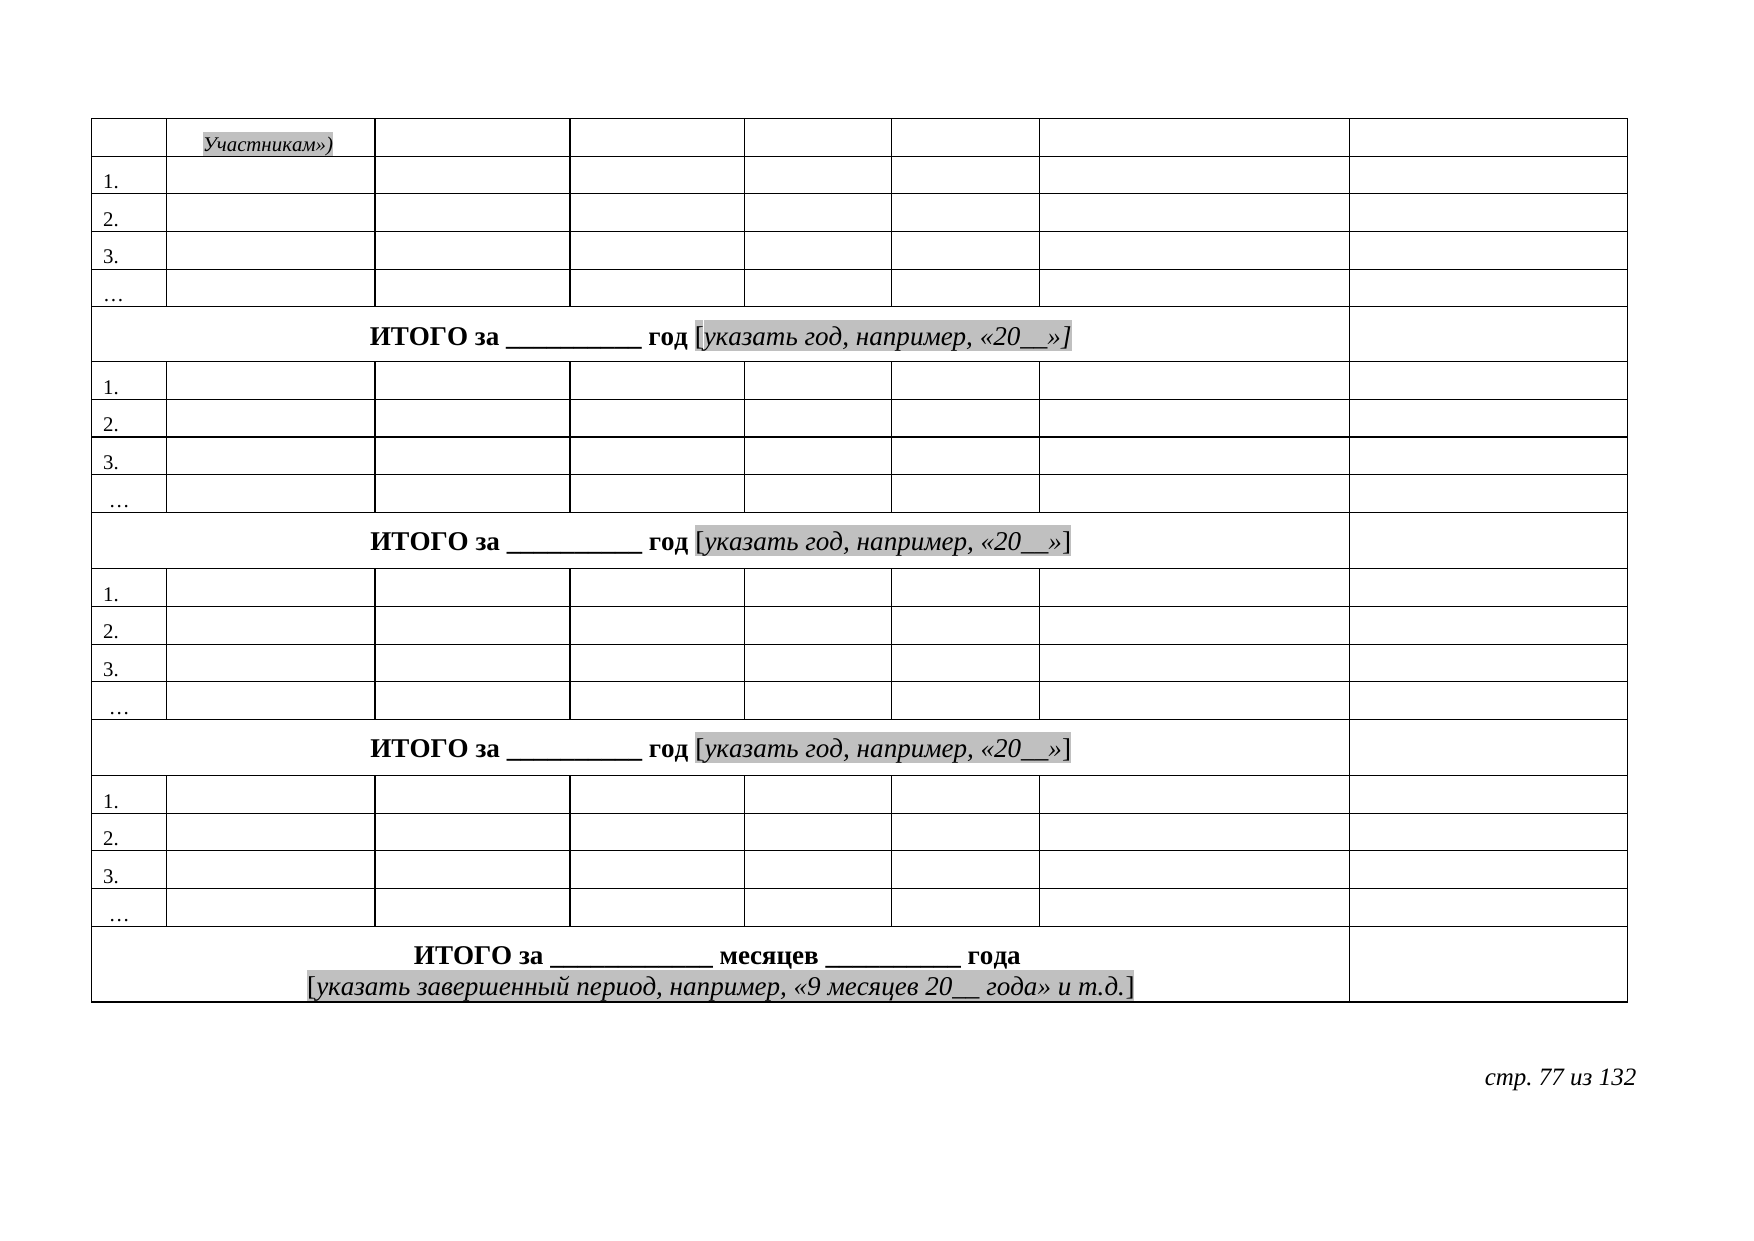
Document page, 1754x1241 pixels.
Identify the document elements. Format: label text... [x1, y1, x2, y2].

table_cell [1350, 400, 1627, 436]
table_header № п/п [92, 119, 166, 156]
table_cell [1040, 270, 1349, 306]
table_cell [1350, 607, 1627, 643]
table_cell [92, 232, 166, 268]
table_cell [92, 438, 166, 474]
table_cell [892, 851, 1039, 888]
table_cell [892, 157, 1039, 193]
table_cell [1350, 851, 1627, 888]
table_cell [571, 645, 744, 681]
table_cell [892, 889, 1039, 926]
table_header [167, 119, 374, 156]
table_cell [1040, 814, 1349, 850]
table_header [892, 119, 1039, 156]
table_cell [1040, 475, 1349, 512]
table_cell [92, 851, 166, 888]
table_cell [92, 645, 166, 681]
table_cell [571, 475, 744, 512]
table_cell [892, 475, 1039, 512]
table_cell [571, 607, 744, 643]
table_cell ИТОГО за ____________ месяцев __________ года [указать завершенный период, например, «9 месяцев 20__ года» и т.д.] [92, 927, 1349, 1001]
table_cell [167, 607, 374, 643]
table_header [745, 119, 891, 156]
table_cell [1350, 232, 1627, 268]
table_cell [1350, 362, 1627, 399]
table_cell [1040, 194, 1349, 231]
table_cell [745, 438, 891, 474]
table_cell [376, 475, 569, 512]
table_cell [92, 569, 166, 606]
table_cell ИТОГО за __________ год [указать год, например, «20__»] [92, 307, 1349, 361]
table_cell [1350, 157, 1627, 193]
table_cell [376, 889, 569, 926]
table_cell [745, 232, 891, 268]
table_cell [745, 645, 891, 681]
table_cell [167, 851, 374, 888]
table_cell [892, 400, 1039, 436]
table_cell [167, 645, 374, 681]
table_cell [892, 232, 1039, 268]
table_cell [892, 682, 1039, 719]
table_cell [167, 569, 374, 606]
table_cell [1350, 889, 1627, 926]
table_cell [571, 157, 744, 193]
table_cell [892, 776, 1039, 813]
table_cell [376, 194, 569, 231]
table_cell [167, 362, 374, 399]
table_cell [1350, 438, 1627, 474]
table_cell [92, 157, 166, 193]
table_cell [167, 400, 374, 436]
table_cell [1350, 270, 1627, 306]
table_cell [1040, 776, 1349, 813]
table_cell [376, 607, 569, 643]
table_cell [1040, 607, 1349, 643]
table_cell ИТОГО за __________ год [указать год, например, «20__»] [92, 720, 1349, 775]
table_cell [745, 194, 891, 231]
table_cell [745, 475, 891, 512]
table_cell [1350, 645, 1627, 681]
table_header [571, 119, 744, 156]
table_cell [892, 438, 1039, 474]
table_cell [167, 814, 374, 850]
table_cell [745, 682, 891, 719]
table_cell [1350, 776, 1627, 813]
table_cell ИТОГО за __________ год [указать год, например, «20__»] [92, 513, 1349, 568]
table_cell [376, 776, 569, 813]
table_cell [892, 569, 1039, 606]
table_cell [1350, 475, 1627, 512]
table_cell [745, 569, 891, 606]
table_cell [92, 607, 166, 643]
table_cell [745, 814, 891, 850]
table_cell [167, 889, 374, 926]
table_cell [1350, 927, 1627, 1001]
table_cell [376, 270, 569, 306]
table_cell [745, 362, 891, 399]
table_cell [1350, 513, 1627, 568]
table_cell [745, 400, 891, 436]
table_cell [167, 438, 374, 474]
table_cell [376, 645, 569, 681]
table_cell [892, 607, 1039, 643]
table_cell [1040, 889, 1349, 926]
table_cell [571, 232, 744, 268]
table_cell [1040, 362, 1349, 399]
table_cell [376, 851, 569, 888]
table_cell [376, 400, 569, 436]
table_cell [1350, 194, 1627, 231]
table_cell [1040, 851, 1349, 888]
table_cell [745, 889, 891, 926]
table_cell [376, 157, 569, 193]
table_cell [571, 889, 744, 926]
table_cell [745, 157, 891, 193]
table_cell [1350, 307, 1627, 361]
table_cell [92, 194, 166, 231]
table_cell [167, 776, 374, 813]
table_cell [92, 814, 166, 850]
table_cell [1350, 569, 1627, 606]
table_cell … [92, 475, 166, 512]
table_cell [892, 362, 1039, 399]
table_cell [892, 270, 1039, 306]
table_cell [376, 438, 569, 474]
table_cell [167, 682, 374, 719]
table_cell … [92, 270, 166, 306]
table_cell [376, 569, 569, 606]
table_cell [1040, 232, 1349, 268]
table_cell [376, 232, 569, 268]
table_cell [745, 270, 891, 306]
table_cell [745, 851, 891, 888]
table_cell [571, 400, 744, 436]
table_cell [167, 232, 374, 268]
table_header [376, 119, 569, 156]
table_cell [1040, 569, 1349, 606]
table_cell [571, 438, 744, 474]
table_cell [571, 776, 744, 813]
table_cell … [92, 682, 166, 719]
table_cell [745, 607, 891, 643]
table_cell [92, 776, 166, 813]
table_cell [92, 400, 166, 436]
table_cell [571, 270, 744, 306]
table_cell [1040, 400, 1349, 436]
table_cell [167, 157, 374, 193]
table_cell [376, 682, 569, 719]
table_cell [571, 569, 744, 606]
table_cell [571, 362, 744, 399]
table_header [1040, 119, 1349, 156]
table_cell [1350, 720, 1627, 775]
table_cell [745, 776, 891, 813]
table_cell [892, 194, 1039, 231]
table_cell [376, 814, 569, 850]
table_cell [167, 270, 374, 306]
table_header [1350, 119, 1627, 156]
table_cell [571, 814, 744, 850]
table_cell [571, 851, 744, 888]
table_cell [571, 194, 744, 231]
table_cell [1040, 438, 1349, 474]
table_cell [376, 362, 569, 399]
table_cell [892, 814, 1039, 850]
table_cell … [92, 889, 166, 926]
table_cell [1040, 645, 1349, 681]
table_cell [571, 682, 744, 719]
table_cell [92, 362, 166, 399]
table_cell [892, 645, 1039, 681]
table_cell [1040, 682, 1349, 719]
table_cell [167, 194, 374, 231]
table_cell [1350, 814, 1627, 850]
table_cell [1350, 682, 1627, 719]
table_cell [167, 475, 374, 512]
table_cell [1040, 157, 1349, 193]
